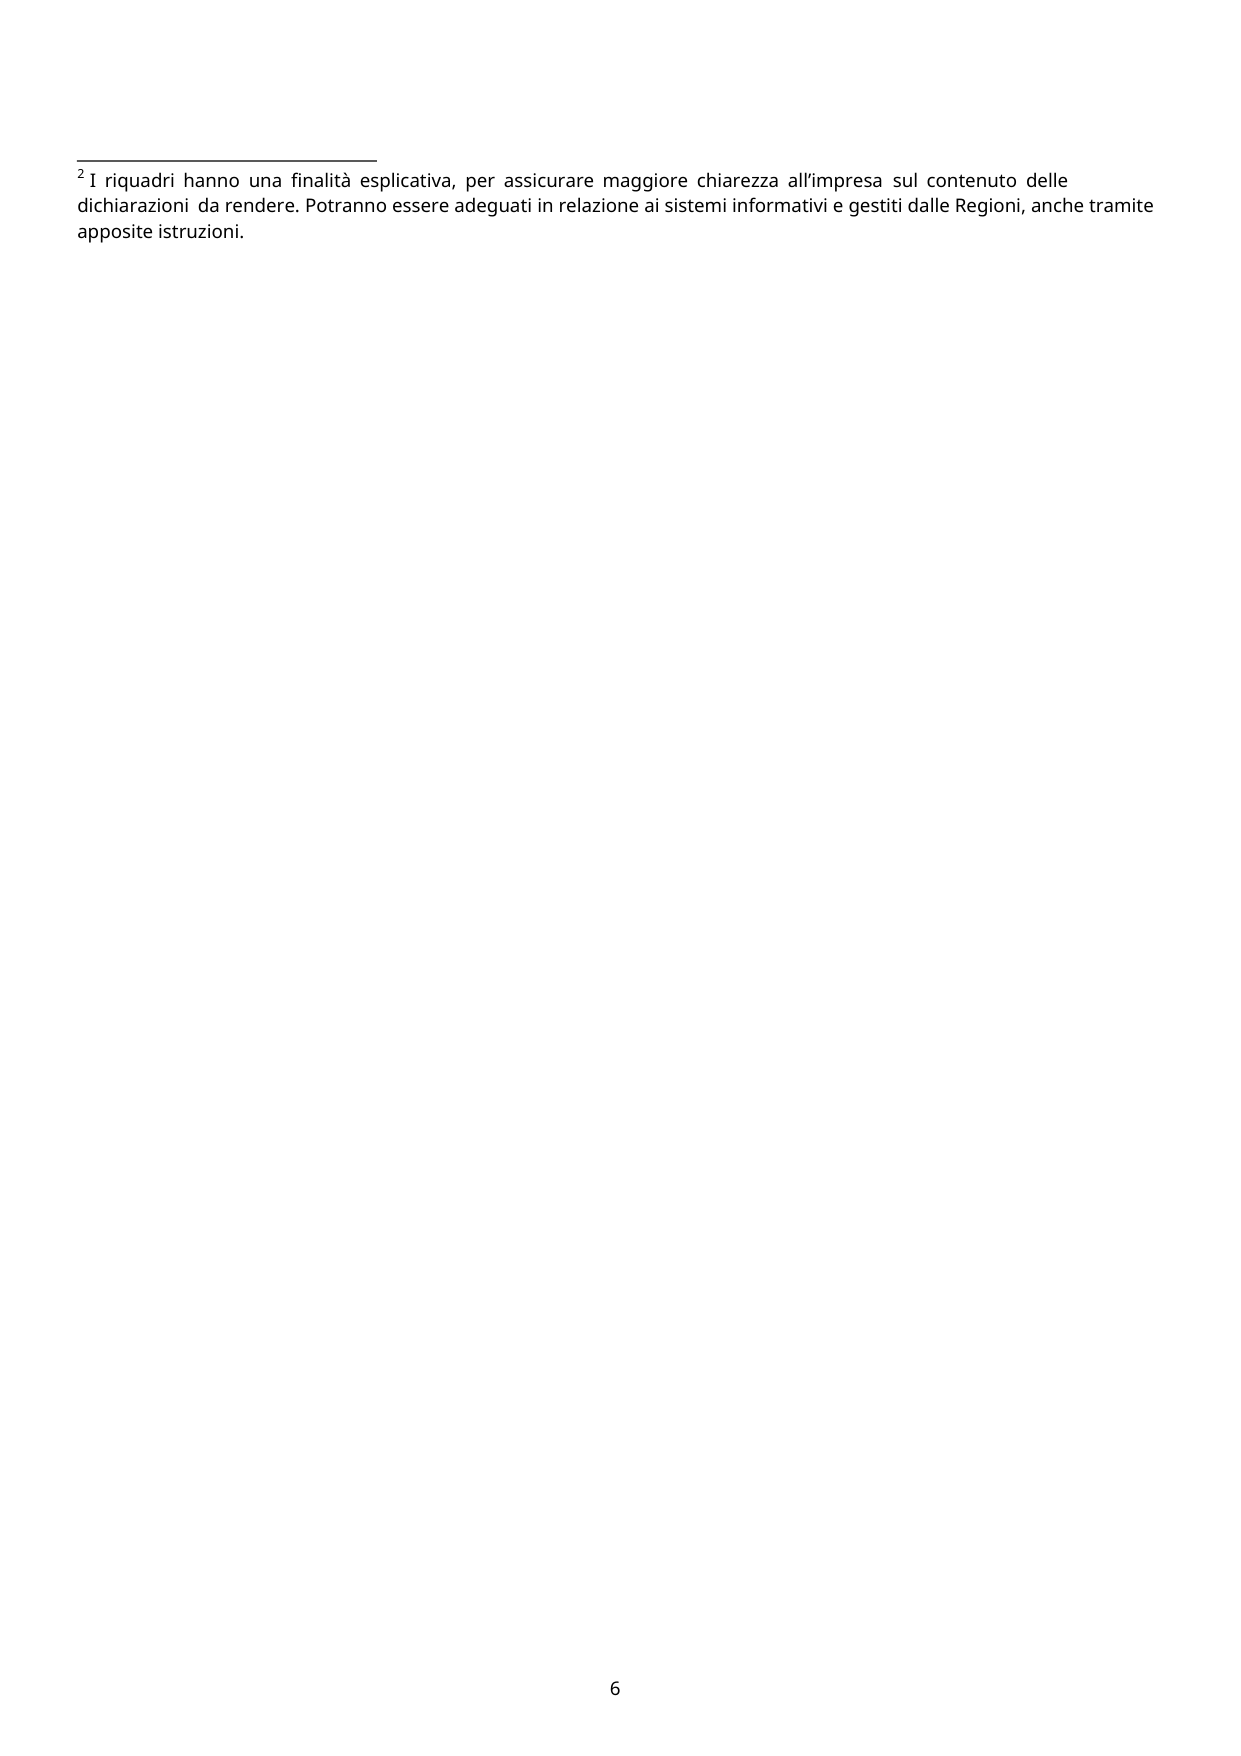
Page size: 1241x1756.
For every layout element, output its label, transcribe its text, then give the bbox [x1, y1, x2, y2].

text 2 I riquadri hanno una finalità esplicativa, per assicurare maggiore chiarezza all’impresa sul contenuto delle dichiarazioni da rendere. Potranno essere adeguati in relazione ai sistemi informativi e gestiti dalle Regioni, anche tramite apposite istruzioni. [77, 166, 1178, 244]
